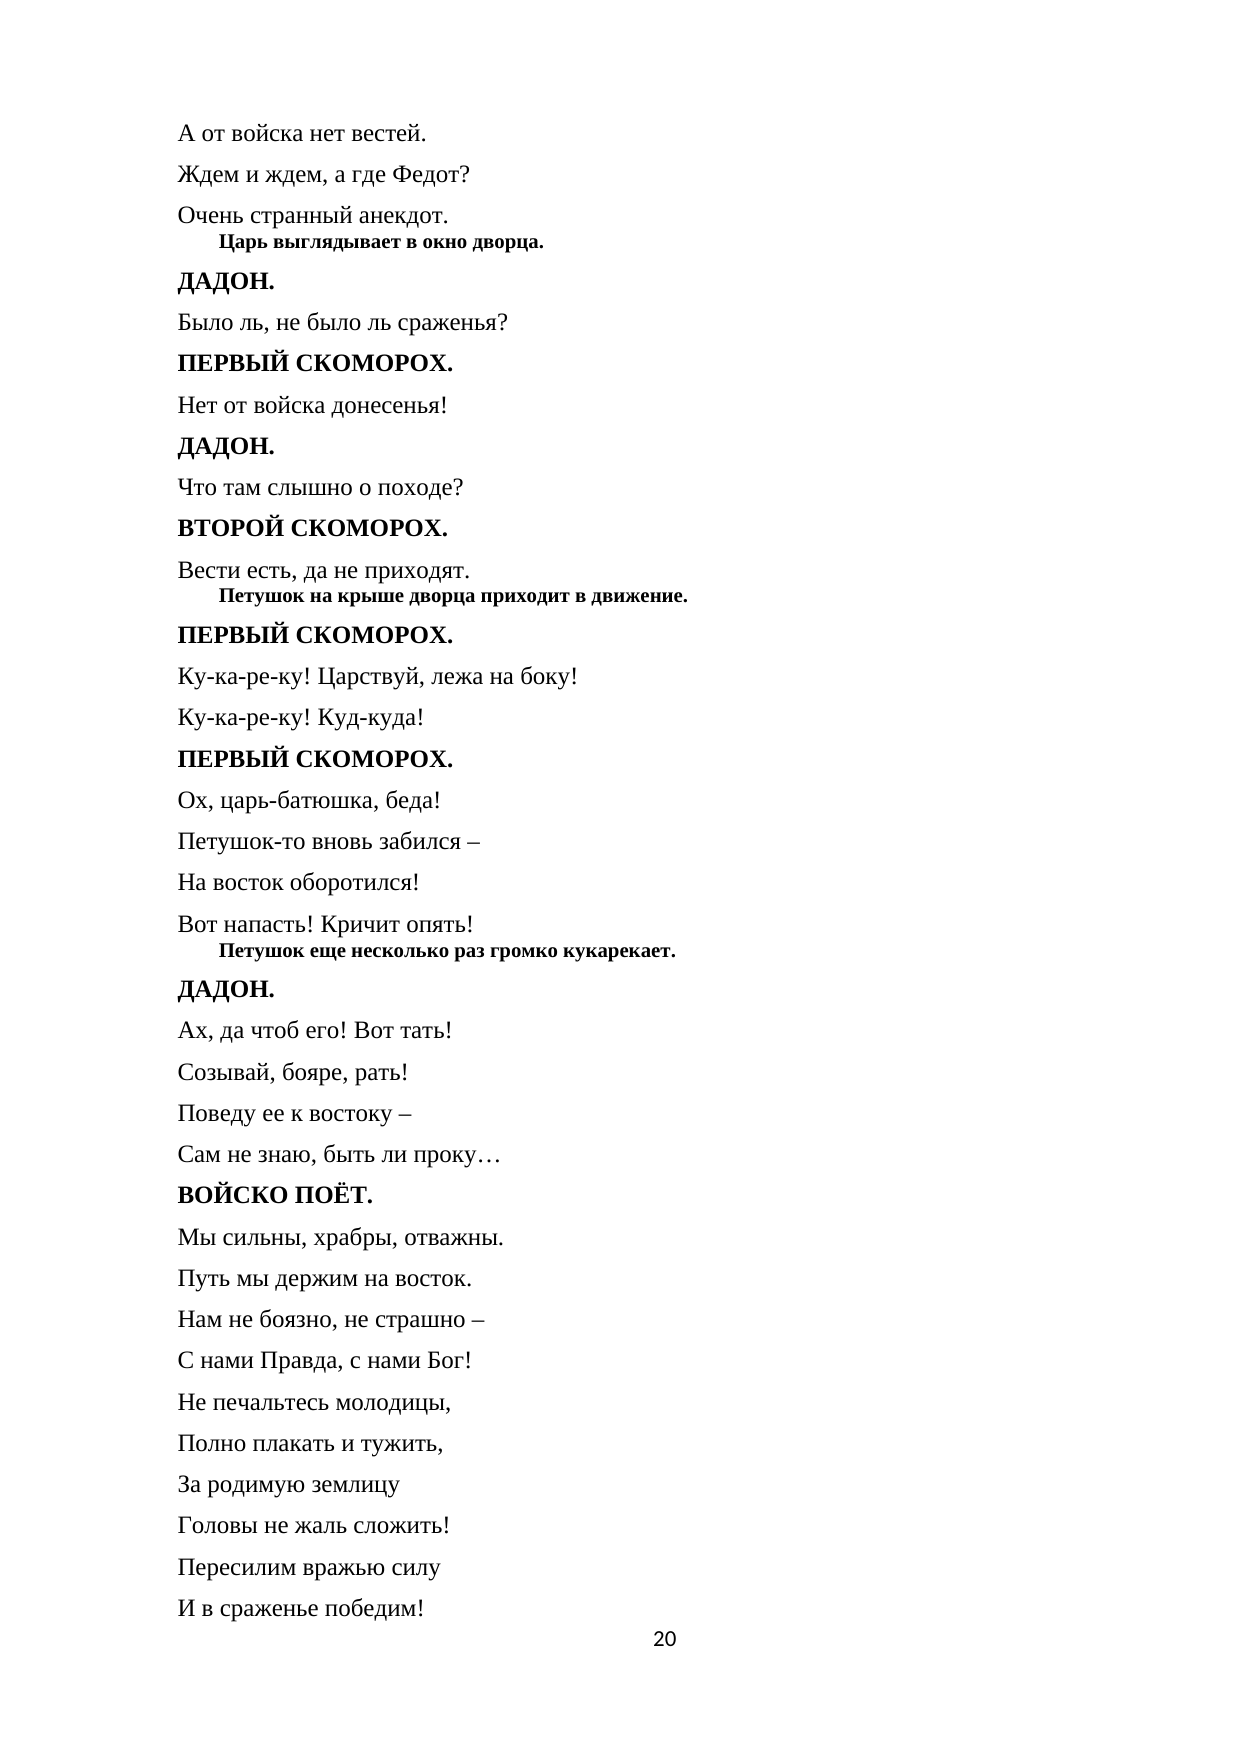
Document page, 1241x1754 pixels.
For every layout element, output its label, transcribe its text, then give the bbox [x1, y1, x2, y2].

text Вот напасть! Кричит опять! [177, 909, 1152, 937]
text Нам не боязно, не страшно – [177, 1304, 1152, 1333]
text Головы не жаль сложить! [177, 1510, 1152, 1539]
text Было ль, не было ль сраженья? [177, 307, 1152, 336]
text Царь выглядывает в окно дворца. [218, 229, 1152, 253]
text Ждем и ждем, а где Федот? [177, 159, 1152, 188]
text ДАДОН. [177, 431, 1152, 460]
text С нами Правда, с нами Бог! [177, 1345, 1152, 1374]
text Ах, да чтоб его! Вот тать! [177, 1015, 1152, 1044]
text Что там слышно о походе? [177, 472, 1152, 501]
text Петушок еще несколько раз громко кукарекает. [218, 937, 1152, 962]
text Полно плакать и тужить, [177, 1428, 1152, 1457]
text Путь мы держим на восток. [177, 1263, 1152, 1292]
text Ку-ка-ре-ку! Царствуй, лежа на боку! [177, 661, 1152, 690]
text ПЕРВЫЙ СКОМОРОХ. [177, 620, 1152, 649]
text Сам не знаю, быть ли проку… [177, 1139, 1152, 1168]
text ПЕРВЫЙ СКОМОРОХ. [177, 744, 1152, 772]
text ДАДОН. [177, 266, 1152, 295]
text Очень странный анекдот. [177, 201, 1152, 229]
text ВТОРОЙ СКОМОРОХ. [177, 513, 1152, 542]
text Мы сильны, храбры, отважны. [177, 1222, 1152, 1250]
text Ку-ка-ре-ку! Куд-куда! [177, 702, 1152, 731]
text Не печальтесь молодицы, [177, 1387, 1152, 1415]
text Петушок-то вновь забился – [177, 826, 1152, 855]
text За родимую землицу [177, 1469, 1152, 1498]
text Ох, царь-батюшка, беда! [177, 785, 1152, 814]
text Поведу ее к востоку – [177, 1098, 1152, 1127]
text ДАДОН. [177, 974, 1152, 1003]
text Нет от войска донесенья! [177, 390, 1152, 418]
text ПЕРВЫЙ СКОМОРОХ. [177, 348, 1152, 377]
text Созывай, бояре, рать! [177, 1057, 1152, 1085]
text Петушок на крыше дворца приходит в движение. [218, 583, 1152, 607]
text Вести есть, да не приходят. [177, 555, 1152, 583]
text На восток оборотился! [177, 867, 1152, 896]
text Пересилим вражью силу [177, 1552, 1152, 1580]
text И в сраженье победим! [177, 1593, 1152, 1622]
text ВОЙСКО ПОЁТ. [177, 1180, 1152, 1209]
text А от войска нет вестей. [177, 118, 1152, 147]
